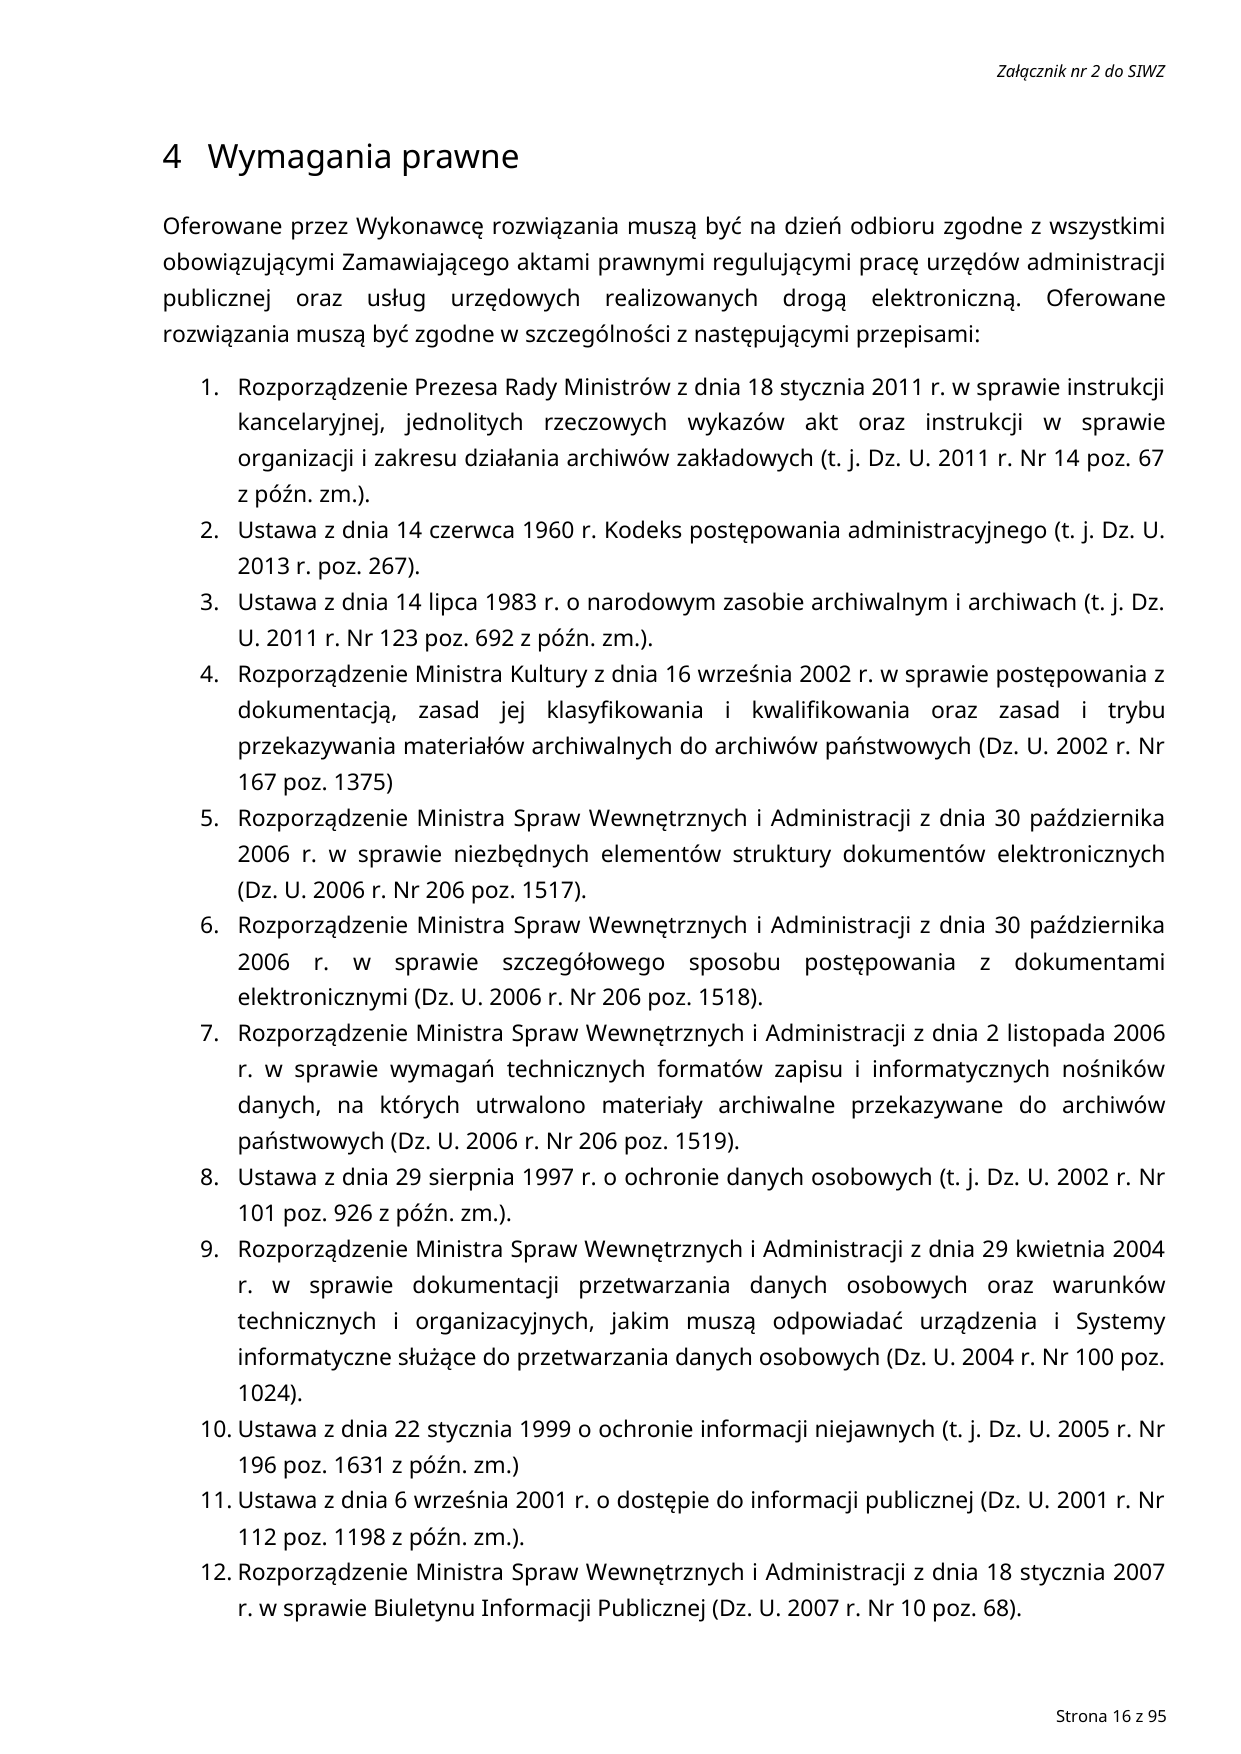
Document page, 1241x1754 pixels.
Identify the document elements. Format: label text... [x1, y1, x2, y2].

list Rozporządzenie Prezesa Rady Ministrów z dnia 18 stycznia 2011 r. w sprawie instrukcji kancelaryjnej, jednolitych rzeczowych wykazów akt oraz instrukcji w sprawie organizacji i zakresu działania archiwów zakładowych (t. j. Dz. U. 2011 r. Nr 14 poz. 67 z późn. zm.). [200, 370, 1167, 509]
text Oferowane przez Wykonawcę rozwiązania muszą być na dzień odbioru zgodne z wszystkimi obowiązującymi Zamawiającego aktami prawnymi regulującymi pracę urzędów administracji publicznej oraz usług urzędowych realizowanych drogą elektroniczną. Oferowane rozwiązania muszą być zgodne w szczególności z następującymi przepisami: [162, 210, 1167, 349]
list Rozporządzenie Ministra Spraw Wewnętrznych i Administracji z dnia 30 października 2006 r. w sprawie szczegółowego sposobu postępowania z dokumentami elektronicznymi (Dz. U. 2006 r. Nr 206 poz. 1518). [200, 909, 1167, 1013]
list Ustawa z dnia 14 lipca 1983 r. o narodowym zasobie archiwalnym i archiwach (t. j. Dz. U. 2011 r. Nr 123 poz. 692 z późn. zm.). [200, 586, 1167, 653]
subtitle Wymagania prawne [162, 133, 1167, 178]
list Rozporządzenie Ministra Spraw Wewnętrznych i Administracji z dnia 29 kwietnia 2004 r. w sprawie dokumentacji przetwarzania danych osobowych oraz warunków technicznych i organizacyjnych, jakim muszą odpowiadać urządzenia i Systemy informatyczne służące do przetwarzania danych osobowych (Dz. U. 2004 r. Nr 100 poz. 1024). [200, 1233, 1167, 1408]
list Ustawa z dnia 14 czerwca 1960 r. Kodeks postępowania administracyjnego (t. j. Dz. U. 2013 r. poz. 267). [200, 514, 1167, 581]
list Rozporządzenie Ministra Spraw Wewnętrznych i Administracji z dnia 2 listopada 2006 r. w sprawie wymagań technicznych formatów zapisu i informatycznych nośników danych, na których utrwalono materiały archiwalne przekazywane do archiwów państwowych (Dz. U. 2006 r. Nr 206 poz. 1519). [200, 1017, 1167, 1156]
list Rozporządzenie Ministra Spraw Wewnętrznych i Administracji z dnia 18 stycznia 2007 r. w sprawie Biuletynu Informacji Publicznej (Dz. U. 2007 r. Nr 10 poz. 68). [200, 1556, 1167, 1623]
list Ustawa z dnia 29 sierpnia 1997 r. o ochronie danych osobowych (t. j. Dz. U. 2002 r. Nr 101 poz. 926 z późn. zm.). [200, 1161, 1167, 1228]
list Ustawa z dnia 22 stycznia 1999 o ochronie informacji niejawnych (t. j. Dz. U. 2005 r. Nr 196 poz. 1631 z późn. zm.) [200, 1413, 1167, 1480]
list Rozporządzenie Ministra Kultury z dnia 16 września 2002 r. w sprawie postępowania z dokumentacją, zasad jej klasyfikowania i kwalifikowania oraz zasad i trybu przekazywania materiałów archiwalnych do archiwów państwowych (Dz. U. 2002 r. Nr 167 poz. 1375) [200, 658, 1167, 797]
list Rozporządzenie Ministra Spraw Wewnętrznych i Administracji z dnia 30 października 2006 r. w sprawie niezbędnych elementów struktury dokumentów elektronicznych (Dz. U. 2006 r. Nr 206 poz. 1517). [200, 802, 1167, 905]
list Ustawa z dnia 6 września 2001 r. o dostępie do informacji publicznej (Dz. U. 2001 r. Nr 112 poz. 1198 z późn. zm.). [200, 1484, 1167, 1552]
